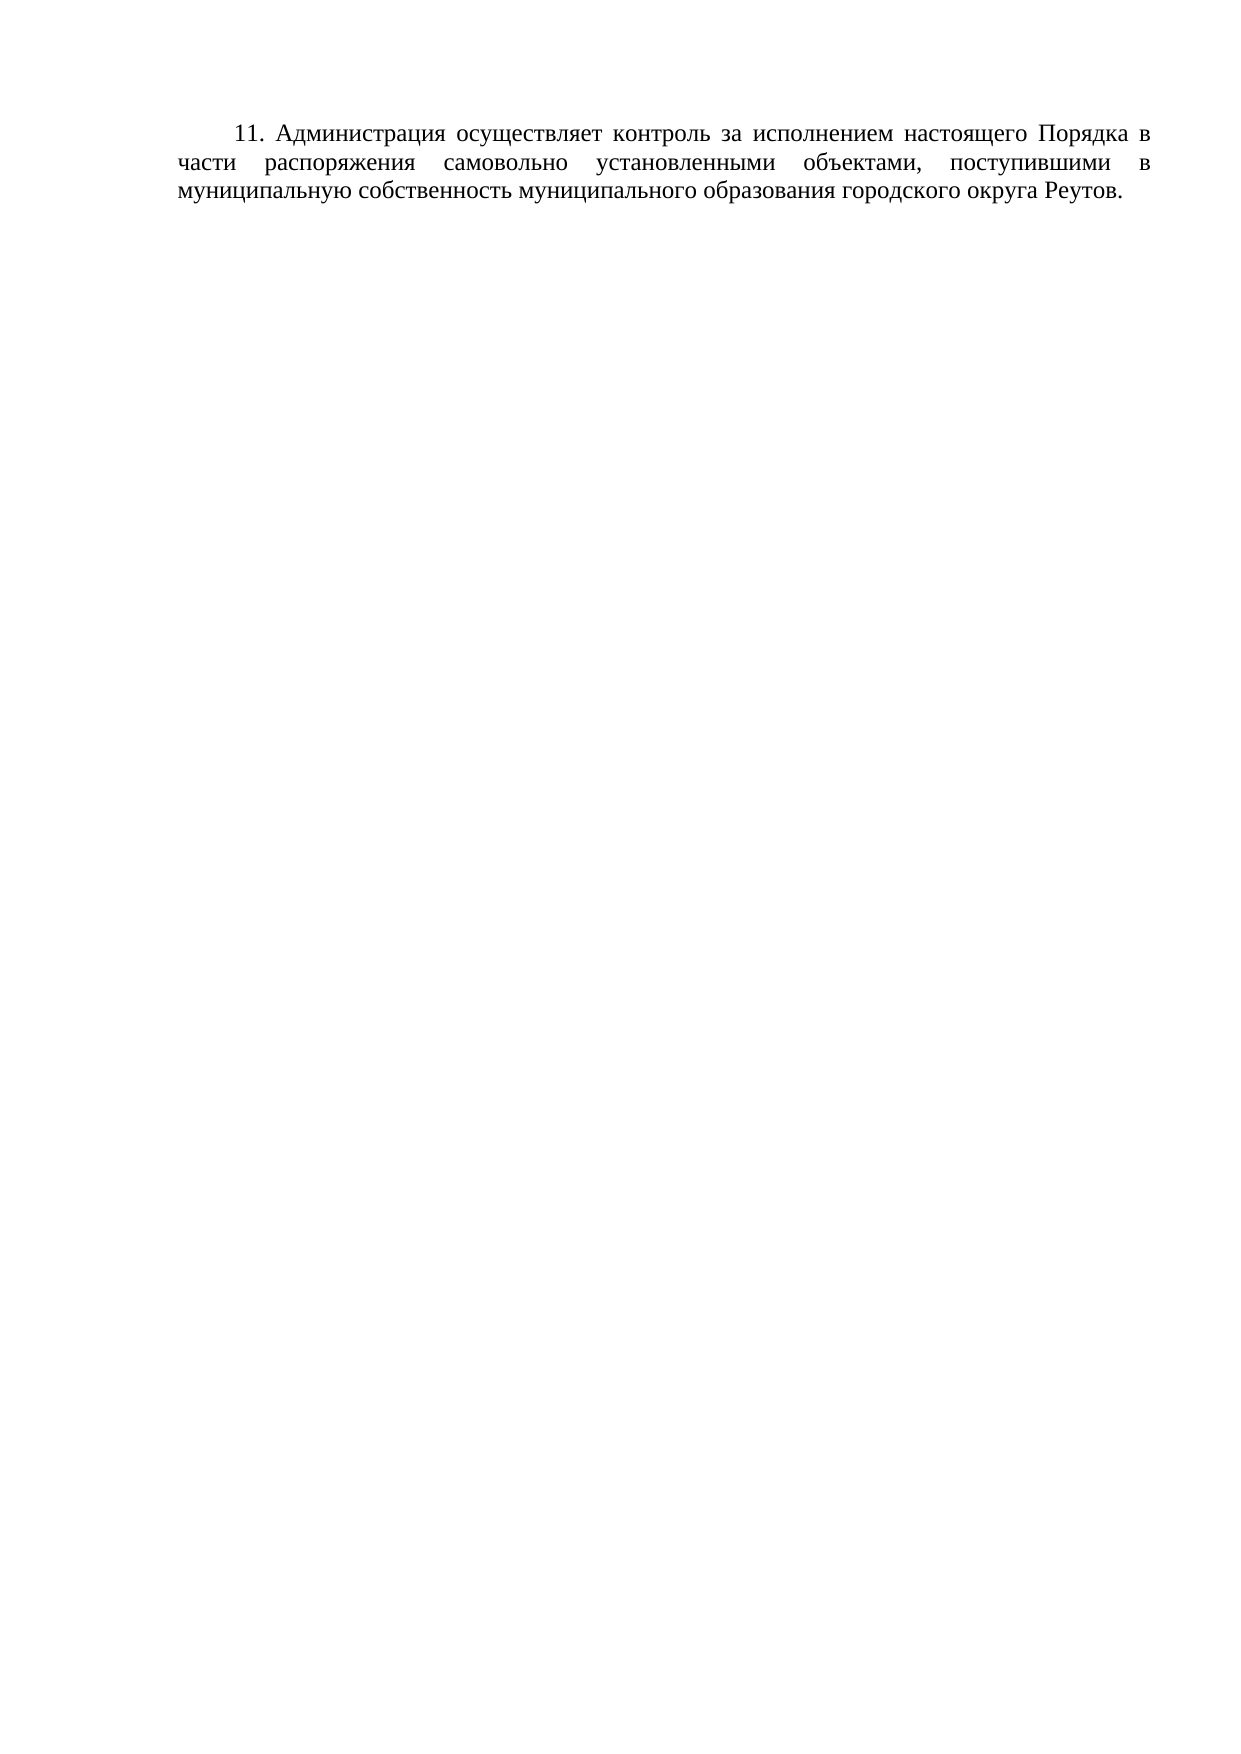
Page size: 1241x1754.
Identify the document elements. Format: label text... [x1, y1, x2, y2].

text 11. Администрация осуществляет контроль за исполнением настоящего Порядка в части распоряжения самовольно установленными объектами, поступившими в муниципальную собственность муниципального образования городского округа Реутов. [177, 118, 1152, 204]
